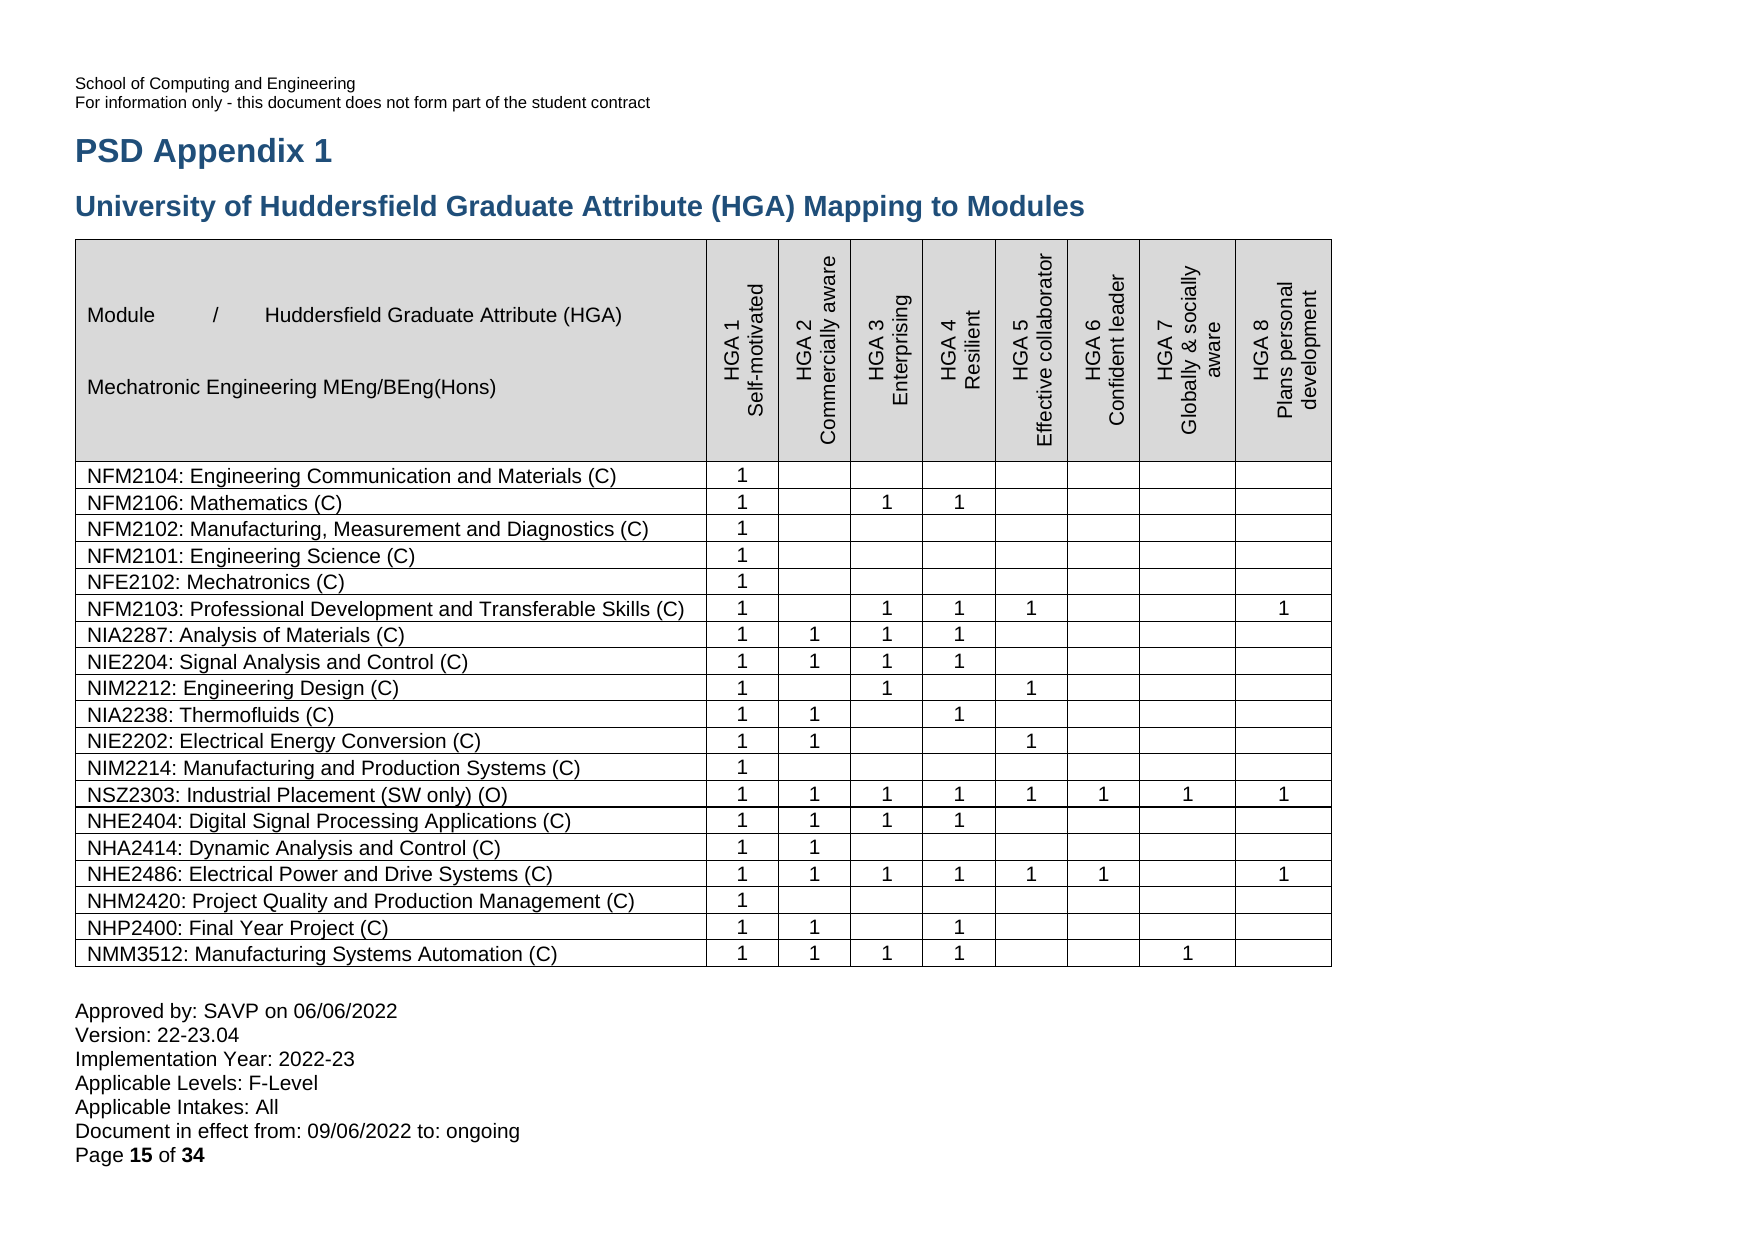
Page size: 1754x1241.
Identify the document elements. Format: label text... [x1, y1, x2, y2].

table_cell [1068, 462, 1139, 488]
table_cell [923, 675, 995, 700]
table_cell [996, 462, 1067, 488]
table_cell 1 [923, 781, 995, 806]
table_cell 1 [1068, 861, 1139, 886]
table_cell [779, 515, 850, 541]
table_cell [923, 887, 995, 913]
table_cell [779, 462, 850, 488]
table_cell [1236, 887, 1331, 913]
table_cell 1 [923, 595, 995, 621]
table_cell NIM2212: Engineering Design (C) [76, 675, 706, 700]
table_cell NHM2420: Project Quality and Production Management (C) [76, 887, 706, 913]
table_cell [1068, 489, 1139, 514]
table_cell 1 [851, 595, 922, 621]
table_cell 1 [923, 808, 995, 833]
table_cell 1 [707, 701, 778, 727]
table_header HGA 4 Resilient [923, 240, 995, 461]
table_cell 1 [851, 861, 922, 886]
table_cell [996, 808, 1067, 833]
table_cell [851, 914, 922, 939]
table_cell 1 [707, 462, 778, 488]
table_cell [851, 834, 922, 859]
table_cell NMM3512: Manufacturing Systems Automation (C) [76, 940, 706, 966]
table_cell [851, 569, 922, 594]
table_cell [923, 542, 995, 567]
table_header HGA 3 Enterprising [851, 240, 922, 461]
table_cell [1140, 622, 1235, 647]
table_cell NFM2101: Engineering Science (C) [76, 542, 706, 567]
table_cell 1 [779, 861, 850, 886]
table_cell 1 [996, 861, 1067, 886]
table_cell [996, 542, 1067, 567]
subtitle PSD Appendix 1 [75, 131, 1679, 170]
table_cell 1 [851, 781, 922, 806]
table_cell NHP2400: Final Year Project (C) [76, 914, 706, 939]
table_cell 1 [707, 569, 778, 594]
table_cell NHE2404: Digital Signal Processing Applications (C) [76, 808, 706, 833]
table_cell [851, 462, 922, 488]
table_cell 1 [707, 595, 778, 621]
table_cell [779, 569, 850, 594]
table_header HGA 5 Effective collaborator [996, 240, 1067, 461]
table_cell [1140, 595, 1235, 621]
table_cell [1068, 914, 1139, 939]
table_cell 1 [707, 542, 778, 567]
table_cell 1 [1236, 861, 1331, 886]
table_cell 1 [707, 834, 778, 859]
table_cell 1 [707, 808, 778, 833]
table_cell [923, 515, 995, 541]
table_cell [1236, 914, 1331, 939]
table_cell NFM2106: Mathematics (C) [76, 489, 706, 514]
table_cell 1 [707, 861, 778, 886]
table_cell [1068, 834, 1139, 859]
table_cell [851, 728, 922, 753]
table_cell NIA2238: Thermofluids (C) [76, 701, 706, 727]
table_cell 1 [851, 489, 922, 514]
table_cell [996, 569, 1067, 594]
table_cell [923, 462, 995, 488]
table_cell [996, 940, 1067, 966]
table_cell [1068, 754, 1139, 780]
table_cell 1 [996, 728, 1067, 753]
table_header Module / Huddersfield Graduate Attribute (HGA) Mechatronic Engineering MEng/BEng(Hons) [76, 240, 706, 461]
table_cell [1068, 940, 1139, 966]
table_cell [1140, 542, 1235, 567]
table_cell NSZ2303: Industrial Placement (SW only) (O) [76, 781, 706, 806]
table_cell [1236, 462, 1331, 488]
table_cell [1140, 887, 1235, 913]
table_cell 1 [851, 675, 922, 700]
table_cell 1 [1236, 781, 1331, 806]
table_header HGA 2 Commercially aware [779, 240, 850, 461]
table_cell [851, 515, 922, 541]
table_cell [851, 887, 922, 913]
table_cell 1 [923, 914, 995, 939]
table_cell 1 [707, 648, 778, 674]
table_cell NHA2414: Dynamic Analysis and Control (C) [76, 834, 706, 859]
table_cell [779, 542, 850, 567]
table_cell [996, 648, 1067, 674]
table_cell [1236, 701, 1331, 727]
table_cell [1068, 622, 1139, 647]
table_cell [923, 569, 995, 594]
table_cell 1 [779, 914, 850, 939]
table_cell 1 [851, 622, 922, 647]
subtitle University of Huddersfield Graduate Attribute (HGA) Mapping to Modules [75, 189, 1679, 222]
table_cell 1 [707, 515, 778, 541]
table_cell 1 [707, 489, 778, 514]
table_cell [1140, 834, 1235, 859]
table_cell 1 [1140, 940, 1235, 966]
table_cell [1236, 648, 1331, 674]
table_cell 1 [707, 940, 778, 966]
table_cell [1140, 569, 1235, 594]
table_cell NIM2214: Manufacturing and Production Systems (C) [76, 754, 706, 780]
table_cell [779, 754, 850, 780]
table_cell [779, 675, 850, 700]
table_cell 1 [996, 595, 1067, 621]
table_cell [996, 834, 1067, 859]
table_cell [1068, 675, 1139, 700]
table_cell 1 [779, 622, 850, 647]
table_cell [923, 754, 995, 780]
table_cell [851, 542, 922, 567]
table_cell NIE2202: Electrical Energy Conversion (C) [76, 728, 706, 753]
table_cell 1 [707, 914, 778, 939]
table_cell 1 [779, 648, 850, 674]
table_cell [923, 728, 995, 753]
table_cell 1 [923, 622, 995, 647]
table_cell 1 [1236, 595, 1331, 621]
table_cell [1068, 701, 1139, 727]
table_header HGA 7 Globally & socially aware [1140, 240, 1235, 461]
table_cell [1236, 569, 1331, 594]
table_cell [1236, 728, 1331, 753]
table_cell [1140, 675, 1235, 700]
table_cell [1068, 887, 1139, 913]
table_cell 1 [1068, 781, 1139, 806]
table_cell [1140, 808, 1235, 833]
table_cell 1 [923, 940, 995, 966]
table_cell 1 [851, 808, 922, 833]
table_cell [1236, 808, 1331, 833]
table_cell [1236, 940, 1331, 966]
table_cell [996, 489, 1067, 514]
table_cell 1 [923, 489, 995, 514]
table_cell [923, 834, 995, 859]
table_cell 1 [707, 754, 778, 780]
table_cell [1236, 515, 1331, 541]
table_cell 1 [779, 834, 850, 859]
table_cell 1 [923, 861, 995, 886]
table_cell [779, 887, 850, 913]
table_cell 1 [779, 728, 850, 753]
table_cell 1 [779, 781, 850, 806]
table_cell [1068, 515, 1139, 541]
table_cell [1236, 489, 1331, 514]
table_cell 1 [707, 622, 778, 647]
table_cell [1140, 515, 1235, 541]
table_cell [1236, 675, 1331, 700]
table_cell [1068, 595, 1139, 621]
table_cell [1068, 542, 1139, 567]
table_cell 1 [779, 940, 850, 966]
table_cell 1 [707, 781, 778, 806]
table_cell [996, 701, 1067, 727]
table_cell [1236, 622, 1331, 647]
table_cell [779, 489, 850, 514]
table_cell [1236, 834, 1331, 859]
table_cell [1140, 754, 1235, 780]
table_cell NFM2102: Manufacturing, Measurement and Diagnostics (C) [76, 515, 706, 541]
table_cell 1 [996, 675, 1067, 700]
table_header HGA 8 Plans personal development [1236, 240, 1331, 461]
table_cell [996, 622, 1067, 647]
table_cell 1 [707, 887, 778, 913]
table_cell 1 [851, 648, 922, 674]
table_cell [1140, 462, 1235, 488]
table_cell [996, 887, 1067, 913]
table_cell [779, 595, 850, 621]
table_cell 1 [1140, 781, 1235, 806]
table_cell [1068, 648, 1139, 674]
table_cell NIE2204: Signal Analysis and Control (C) [76, 648, 706, 674]
table_cell NIA2287: Analysis of Materials (C) [76, 622, 706, 647]
table_cell [996, 754, 1067, 780]
table_cell [1236, 754, 1331, 780]
table_cell 1 [851, 940, 922, 966]
table_cell [1140, 728, 1235, 753]
table_cell [1140, 861, 1235, 886]
table_cell [1068, 728, 1139, 753]
table_cell 1 [707, 675, 778, 700]
table_cell [1068, 569, 1139, 594]
table_cell [996, 914, 1067, 939]
table_cell 1 [923, 648, 995, 674]
table_cell 1 [779, 808, 850, 833]
table_cell [1140, 914, 1235, 939]
table_header HGA 1 Self-motivated [707, 240, 778, 461]
table_cell NHE2486: Electrical Power and Drive Systems (C) [76, 861, 706, 886]
table_cell [1140, 701, 1235, 727]
table_cell 1 [923, 701, 995, 727]
table_cell NFM2104: Engineering Communication and Materials (C) [76, 462, 706, 488]
table_header HGA 6 Confident leader [1068, 240, 1139, 461]
table_cell [996, 515, 1067, 541]
table_cell [1140, 648, 1235, 674]
table_cell 1 [707, 728, 778, 753]
table_cell NFE2102: Mechatronics (C) [76, 569, 706, 594]
table_cell 1 [996, 781, 1067, 806]
table_cell [1236, 542, 1331, 567]
table_cell [851, 701, 922, 727]
table_cell NFM2103: Professional Development and Transferable Skills (C) [76, 595, 706, 621]
table_cell [1140, 489, 1235, 514]
table_cell [1068, 808, 1139, 833]
table_cell 1 [779, 701, 850, 727]
table_cell [851, 754, 922, 780]
